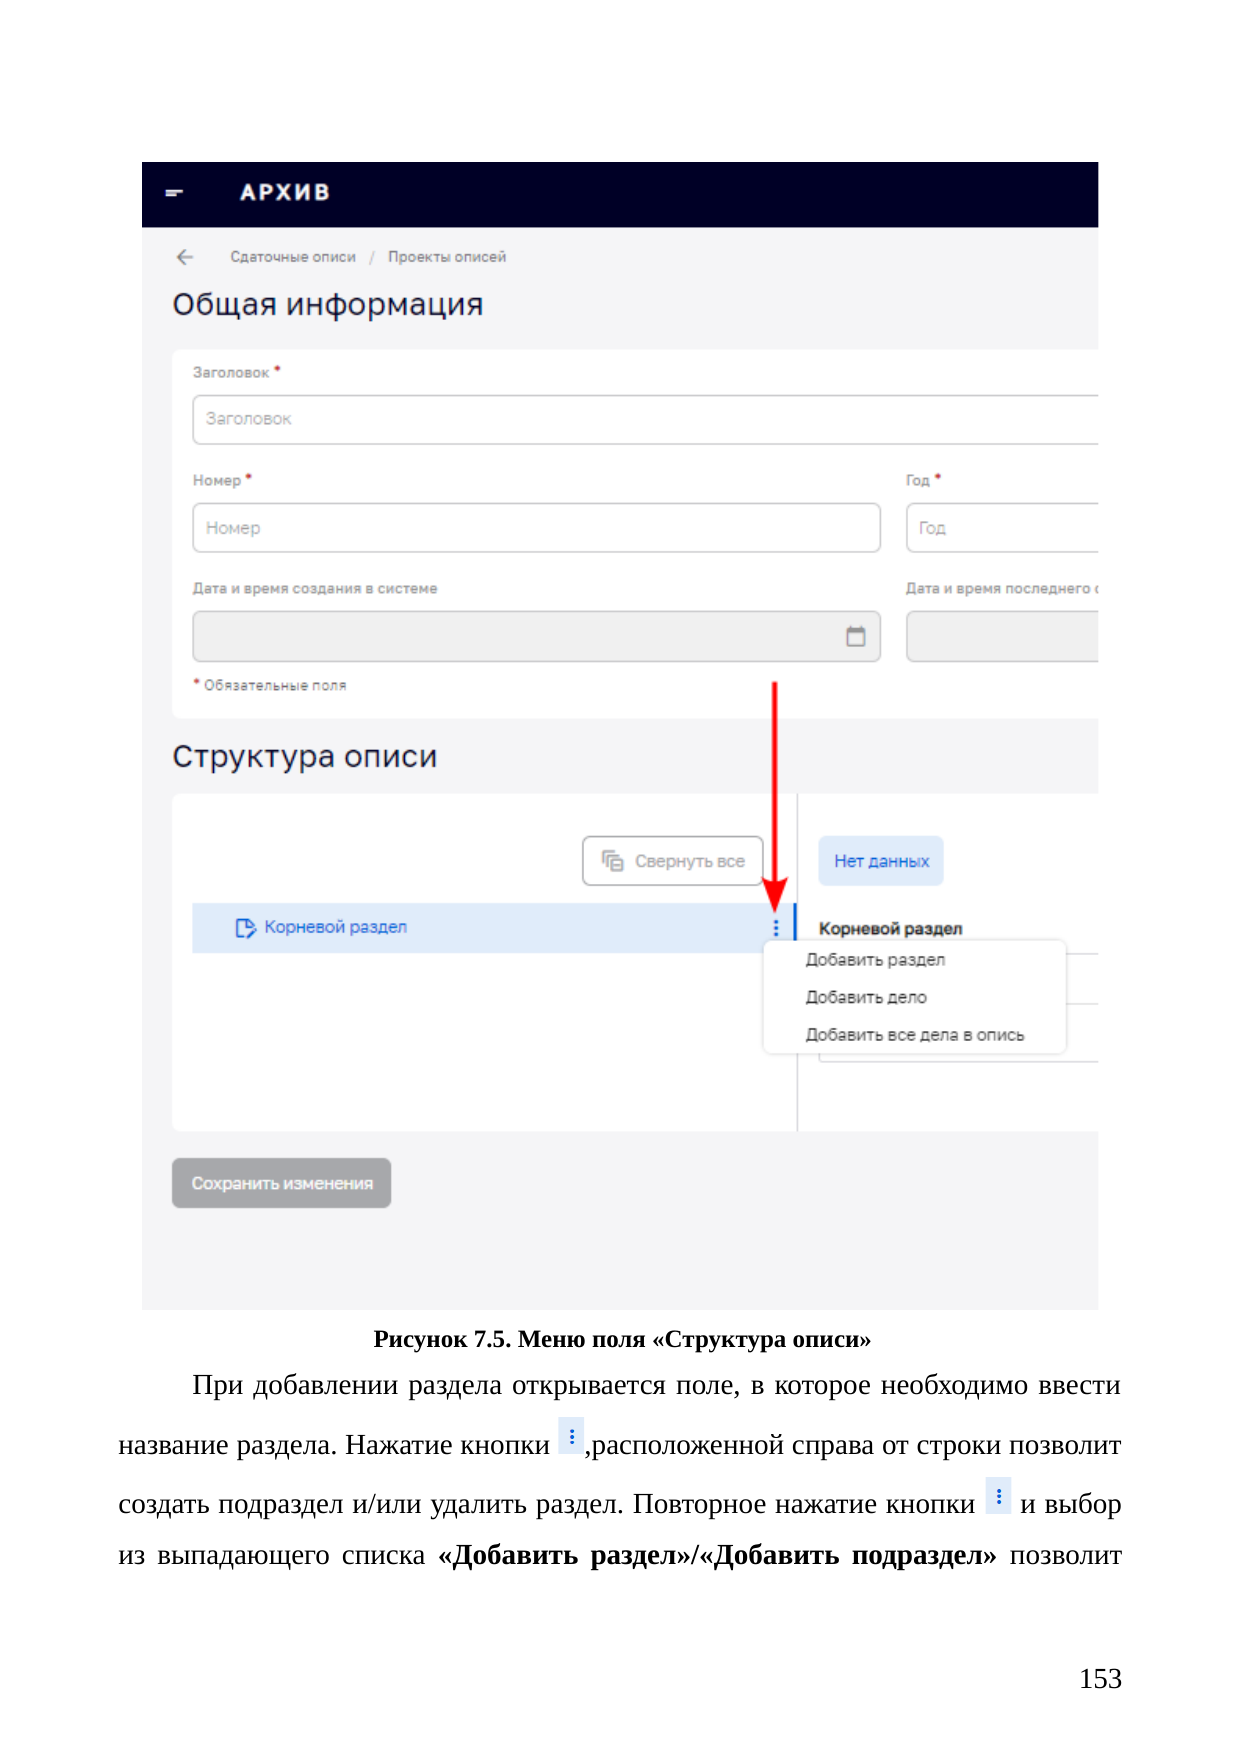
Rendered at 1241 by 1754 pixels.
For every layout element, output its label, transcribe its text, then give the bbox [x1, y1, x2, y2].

picture [558, 1417, 585, 1454]
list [118, 1367, 1122, 1571]
list . Меню поля «Структура описи» [118, 1324, 1122, 1352]
picture [985, 1477, 1012, 1514]
picture [142, 162, 1099, 1310]
